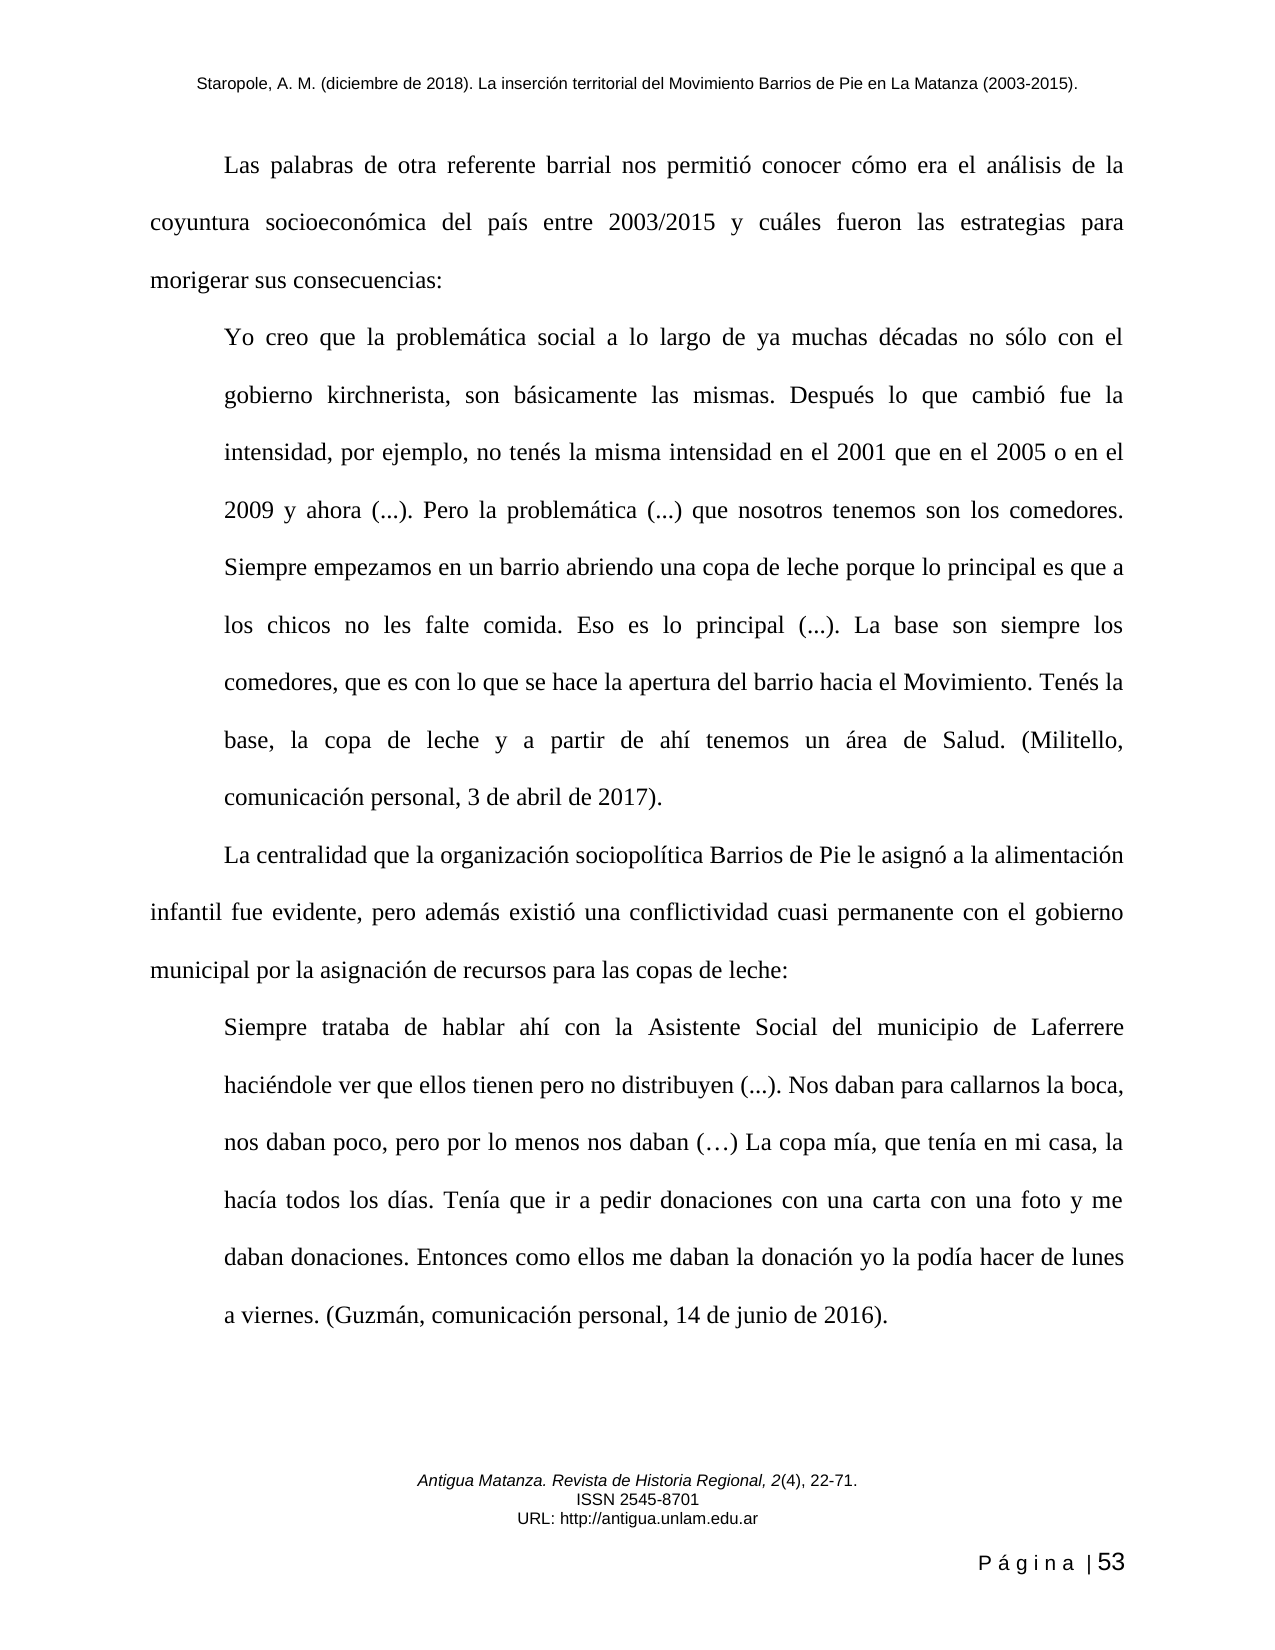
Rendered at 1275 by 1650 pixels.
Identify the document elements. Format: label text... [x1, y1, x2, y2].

text La centralidad que la organización sociopolítica Barrios de Pie le asignó a la alimentación infantil fue evidente, pero además existió una conflictividad cuasi permanente con el gobierno municipal por la asignación de recursos para las copas de leche: [150, 840, 1125, 984]
text Siempre trataba de hablar ahí con la Asistente Social del municipio de Laferrere haciéndole ver que ellos tienen pero no distribuyen (...). Nos daban para callarnos la boca, nos daban poco, pero por lo menos nos daban (…) La copa mía, que tenía en mi casa, la hacía todos los días. Tenía que ir a pedir donaciones con una carta con una foto y me daban donaciones. Entonces como ellos me daban la donación yo la podía hacer de lunes a viernes. (Guzmán, comunicación personal, 14 de junio de 2016). [224, 1012, 1125, 1329]
text Yo creo que la problemática social a lo largo de ya muchas décadas no sólo con el gobierno kirchnerista, son básicamente las mismas. Después lo que cambió fue la intensidad, por ejemplo, no tenés la misma intensidad en el 2001 que en el 2005 o en el 2009 y ahora (...). Pero la problemática (...) que nosotros tenemos son los comedores. Siempre empezamos en un barrio abriendo una copa de leche porque lo principal es que a los chicos no les falte comida. Eso es lo principal (...). La base son siempre los comedores, que es con lo que se hace la apertura del barrio hacia el Movimiento. Tenés la base, la copa de leche y a partir de ahí tenemos un área de Salud. (Militello, comunicación personal, 3 de abril de 2017). [224, 322, 1125, 811]
text Las palabras de otra referente barrial nos permitió conocer cómo era el análisis de la coyuntura socioeconómica del país entre 2003/2015 y cuáles fueron las estrategias para morigerar sus consecuencias: [150, 150, 1125, 294]
